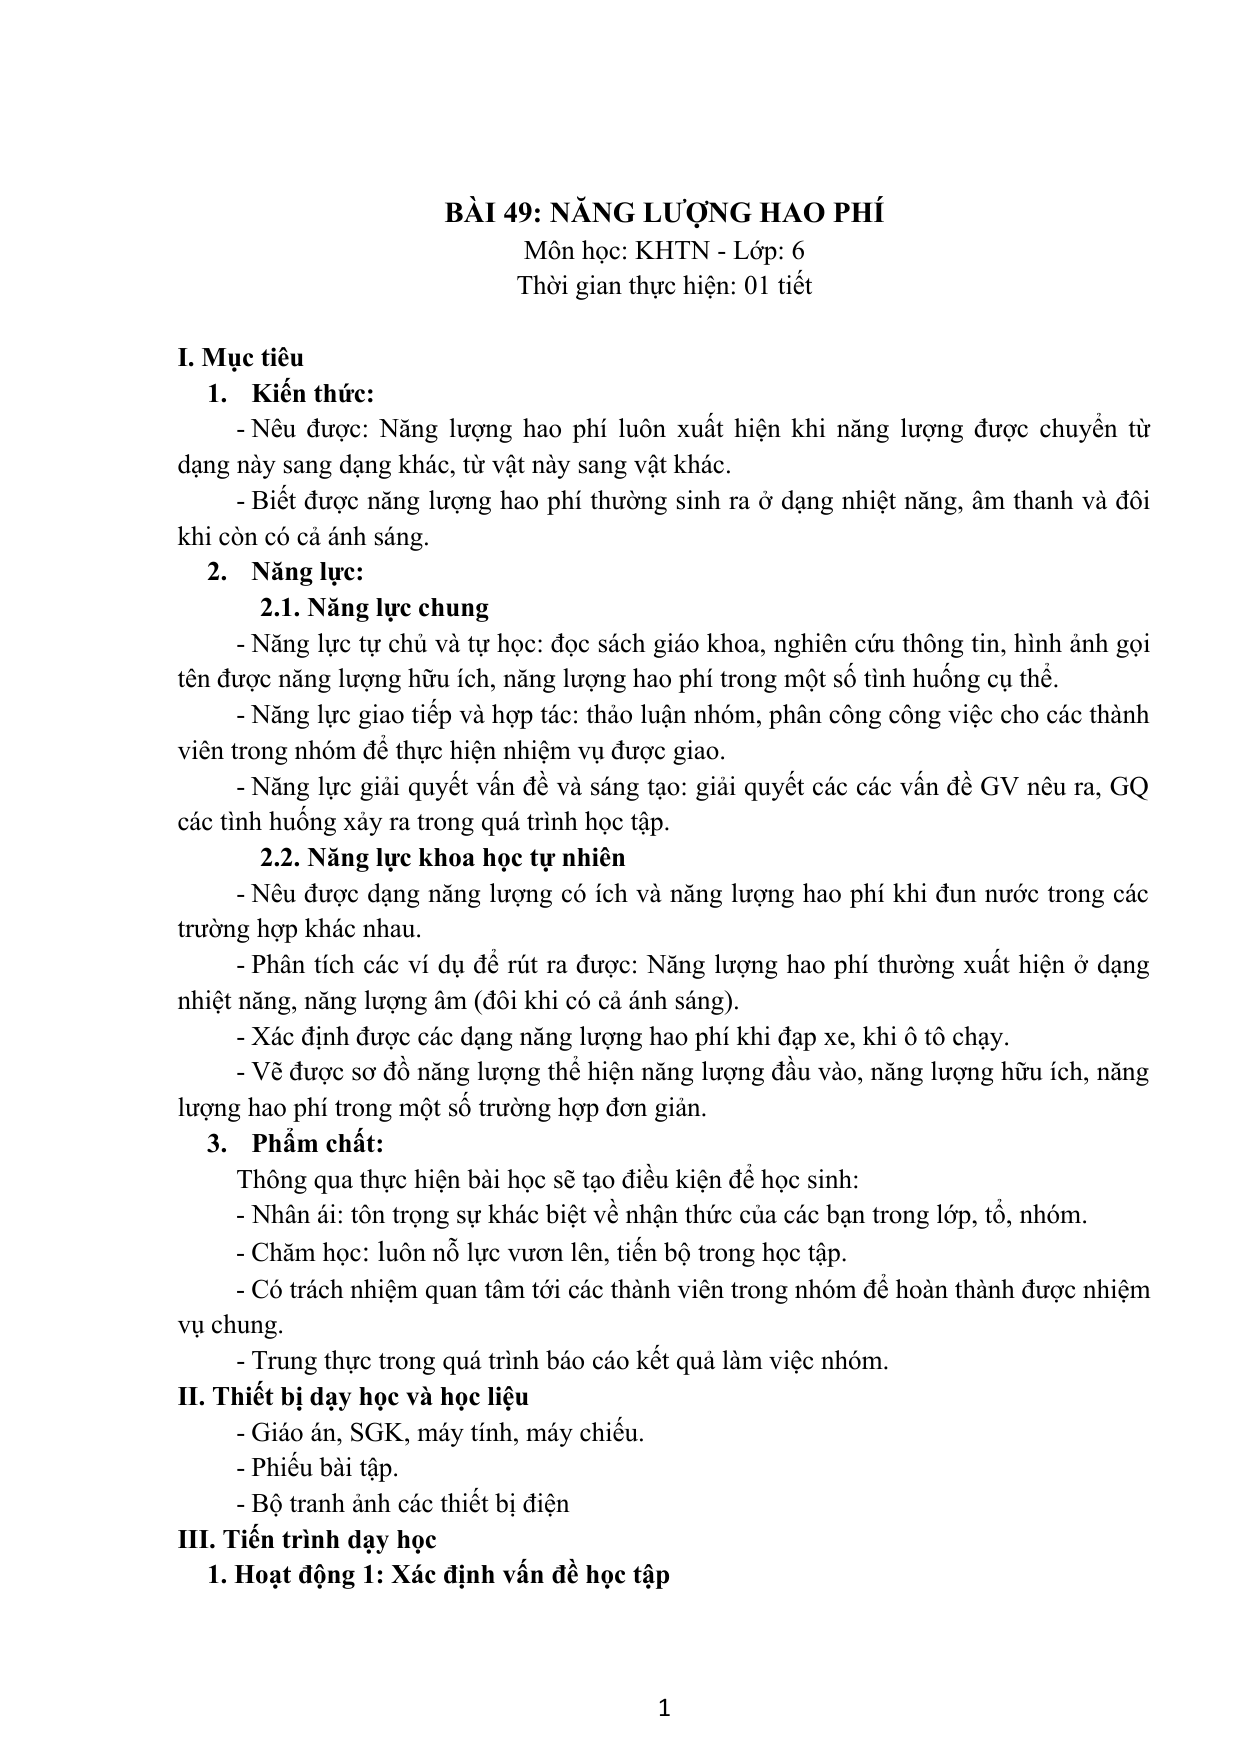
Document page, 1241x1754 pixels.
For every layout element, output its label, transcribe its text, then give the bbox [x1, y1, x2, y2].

list Nêu được dạng năng lượng có ích và năng lượng hao phí khi đun nước trong các trường hợp khác nhau. [177, 877, 1152, 944]
text II. Thiết bị dạy học và học liệu [177, 1380, 1152, 1411]
list Biết được năng lượng hao phí thường sinh ra ở dạng nhiệt năng, âm thanh và đôi khi còn có cả ánh sáng. [177, 484, 1152, 551]
text III. Tiến trình dạy học [177, 1523, 1152, 1554]
list Phiếu bài tập. [177, 1451, 1152, 1482]
text 1. Hoạt động 1: Xác định vấn đề học tập [207, 1558, 1152, 1590]
list Năng lực: [177, 555, 1152, 586]
list Phẩm chất: [177, 1127, 1152, 1158]
list - Nhân ái: tôn trọng sự khác biệt về nhận thức của các bạn trong lớp, tổ, nhóm. [236, 1198, 1152, 1229]
text Môn học: KHTN - Lớp: 6 [177, 234, 1152, 265]
list Có trách nhiệm quan tâm tới các thành viên trong nhóm để hoàn thành được nhiệm vụ chung. [177, 1273, 1152, 1339]
list Năng lực tự chủ và tự học: đọc sách giáo khoa, nghiên cứu thông tin, hình ảnh gọi tên được năng lượng hữu ích, năng lượng hao phí trong một số tình huống cụ thể. [177, 627, 1152, 694]
list Năng lực giao tiếp và hợp tác: thảo luận nhóm, phân công công việc cho các thành viên trong nhóm để thực hiện nhiệm vụ được giao. [177, 698, 1152, 765]
list Bộ tranh ảnh các thiết bị điện [177, 1487, 1152, 1518]
list Năng lực giải quyết vấn đề và sáng tạo: giải quyết các các vấn đề GV nêu ra, GQ các tình huống xảy ra trong quá trình học tập. [177, 770, 1152, 837]
list Nêu được: Năng lượng hao phí luôn xuất hiện khi năng lượng được chuyển từ dạng này sang dạng khác, từ vật này sang vật khác. [177, 412, 1152, 479]
list Phân tích các ví dụ để rút ra được: Năng lượng hao phí thường xuất hiện ở dạng nhiệt năng, năng lượng âm (đôi khi có cả ánh sáng). [177, 948, 1152, 1015]
list Thông qua thực hiện bài học sẽ tạo điều kiện để học sinh: [236, 1163, 1152, 1194]
list Giáo án, SGK, máy tính, máy chiếu. [177, 1416, 1152, 1447]
list Chăm học: luôn nỗ lực vươn lên, tiến bộ trong học tập. [177, 1234, 1152, 1268]
list Trung thực trong quá trình báo cáo kết quả làm việc nhóm. [177, 1344, 1152, 1375]
text 2.1. Năng lực chung [230, 591, 1152, 622]
list 2.2. Năng lực khoa học tự nhiên [260, 841, 1152, 872]
list Kiến thức: [177, 377, 1152, 408]
list Vẽ được sơ đồ năng lượng thể hiện năng lượng đầu vào, năng lượng hữu ích, năng lượng hao phí trong một số trường hợp đơn giản. [177, 1056, 1152, 1122]
list Xác định được các dạng năng lượng hao phí khi đạp xe, khi ô tô chạy. [177, 1020, 1152, 1051]
text I. Mục tiêu [177, 341, 1152, 372]
text BÀI 49: NĂNG LƯỢNG HAO PHÍ [177, 195, 1152, 229]
text Thời gian thực hiện: 01 tiết [177, 269, 1152, 301]
